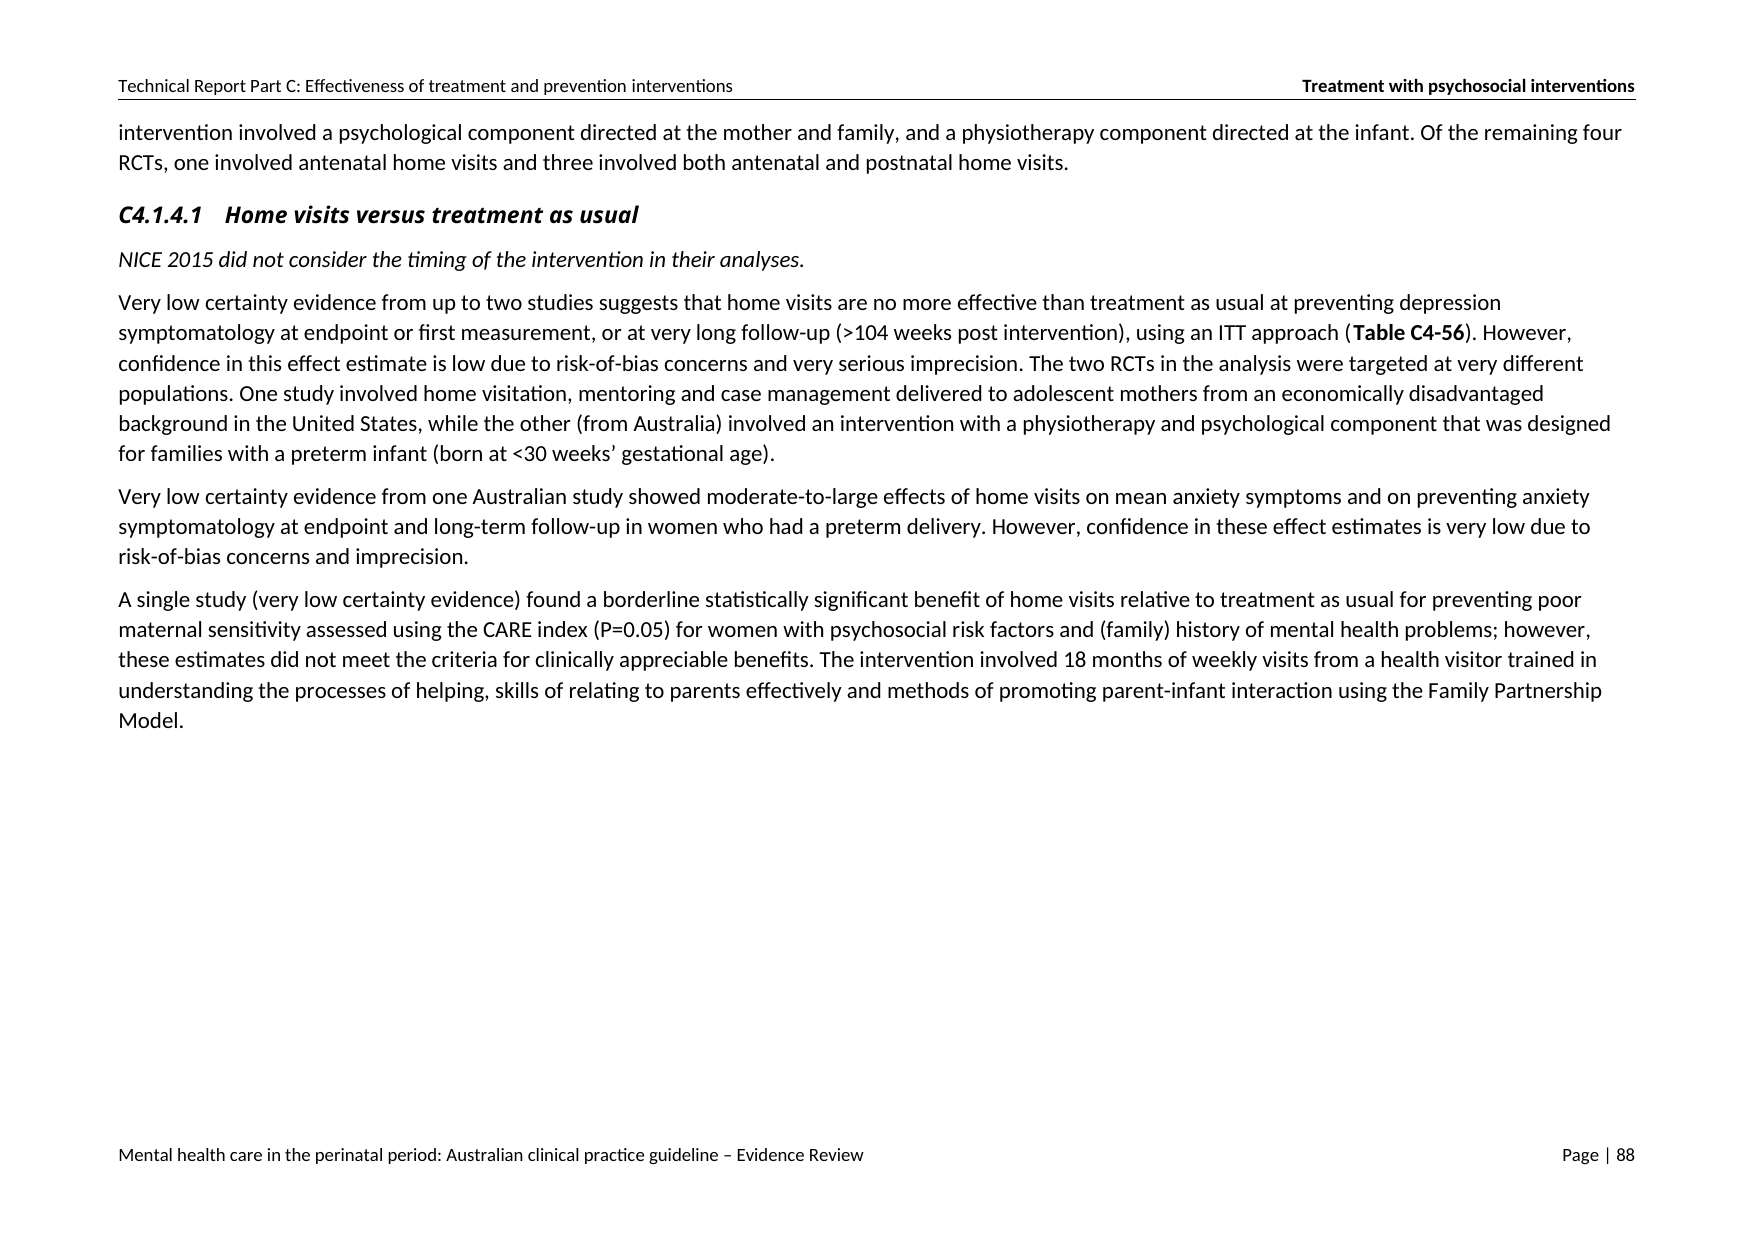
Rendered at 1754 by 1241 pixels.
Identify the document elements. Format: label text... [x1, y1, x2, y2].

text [118, 118, 1636, 176]
text A single study (very low certainty evidence) found a borderline statistically significant benefit of home visits relative to treatment as usual for preventing poor maternal sensitivity assessed using the CARE index (P=0.05) for women with psychosocial risk factors and (family) history of mental health problems; however, these estimates did not meet the criteria for clinically appreciable benefits. The intervention involved 18 months of weekly visits from a health visitor trained in understanding the processes of helping, skills of relating to parents effectively and methods of promoting parent-infant interaction using the Family Partnership Model. [118, 585, 1636, 734]
subtitle Home visits versus treatment as usual [118, 199, 1636, 231]
text NICE 2015 did not consider the timing of the intervention in their analyses. [118, 246, 1636, 274]
text Very low certainty evidence from one Australian study showed moderate-to-large effects of home visits on mean anxiety symptoms and on preventing anxiety symptomatology at endpoint and long-term follow-up in women who had a preterm delivery. However, confidence in these effect estimates is very low due to risk-of-bias concerns and imprecision. [118, 482, 1636, 571]
